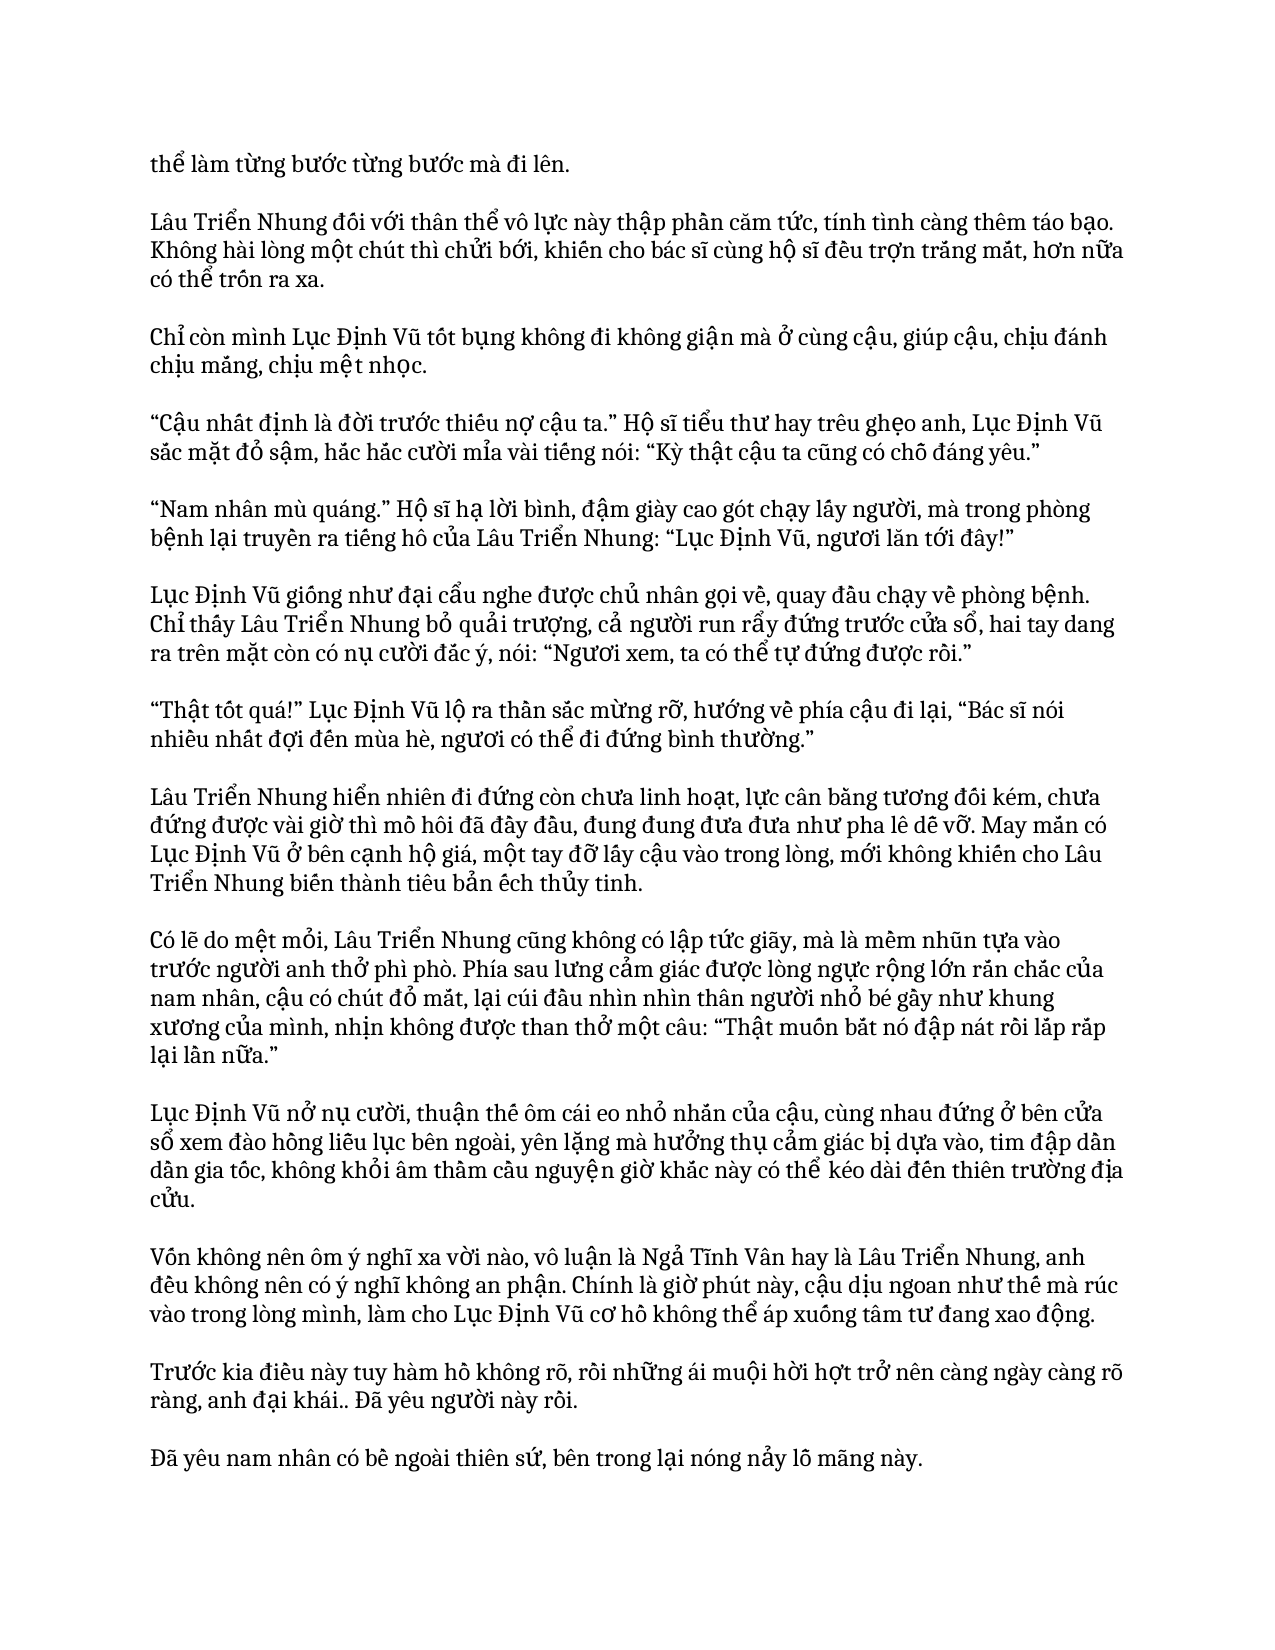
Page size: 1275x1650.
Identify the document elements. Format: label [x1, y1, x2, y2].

text [150, 150, 1125, 1472]
